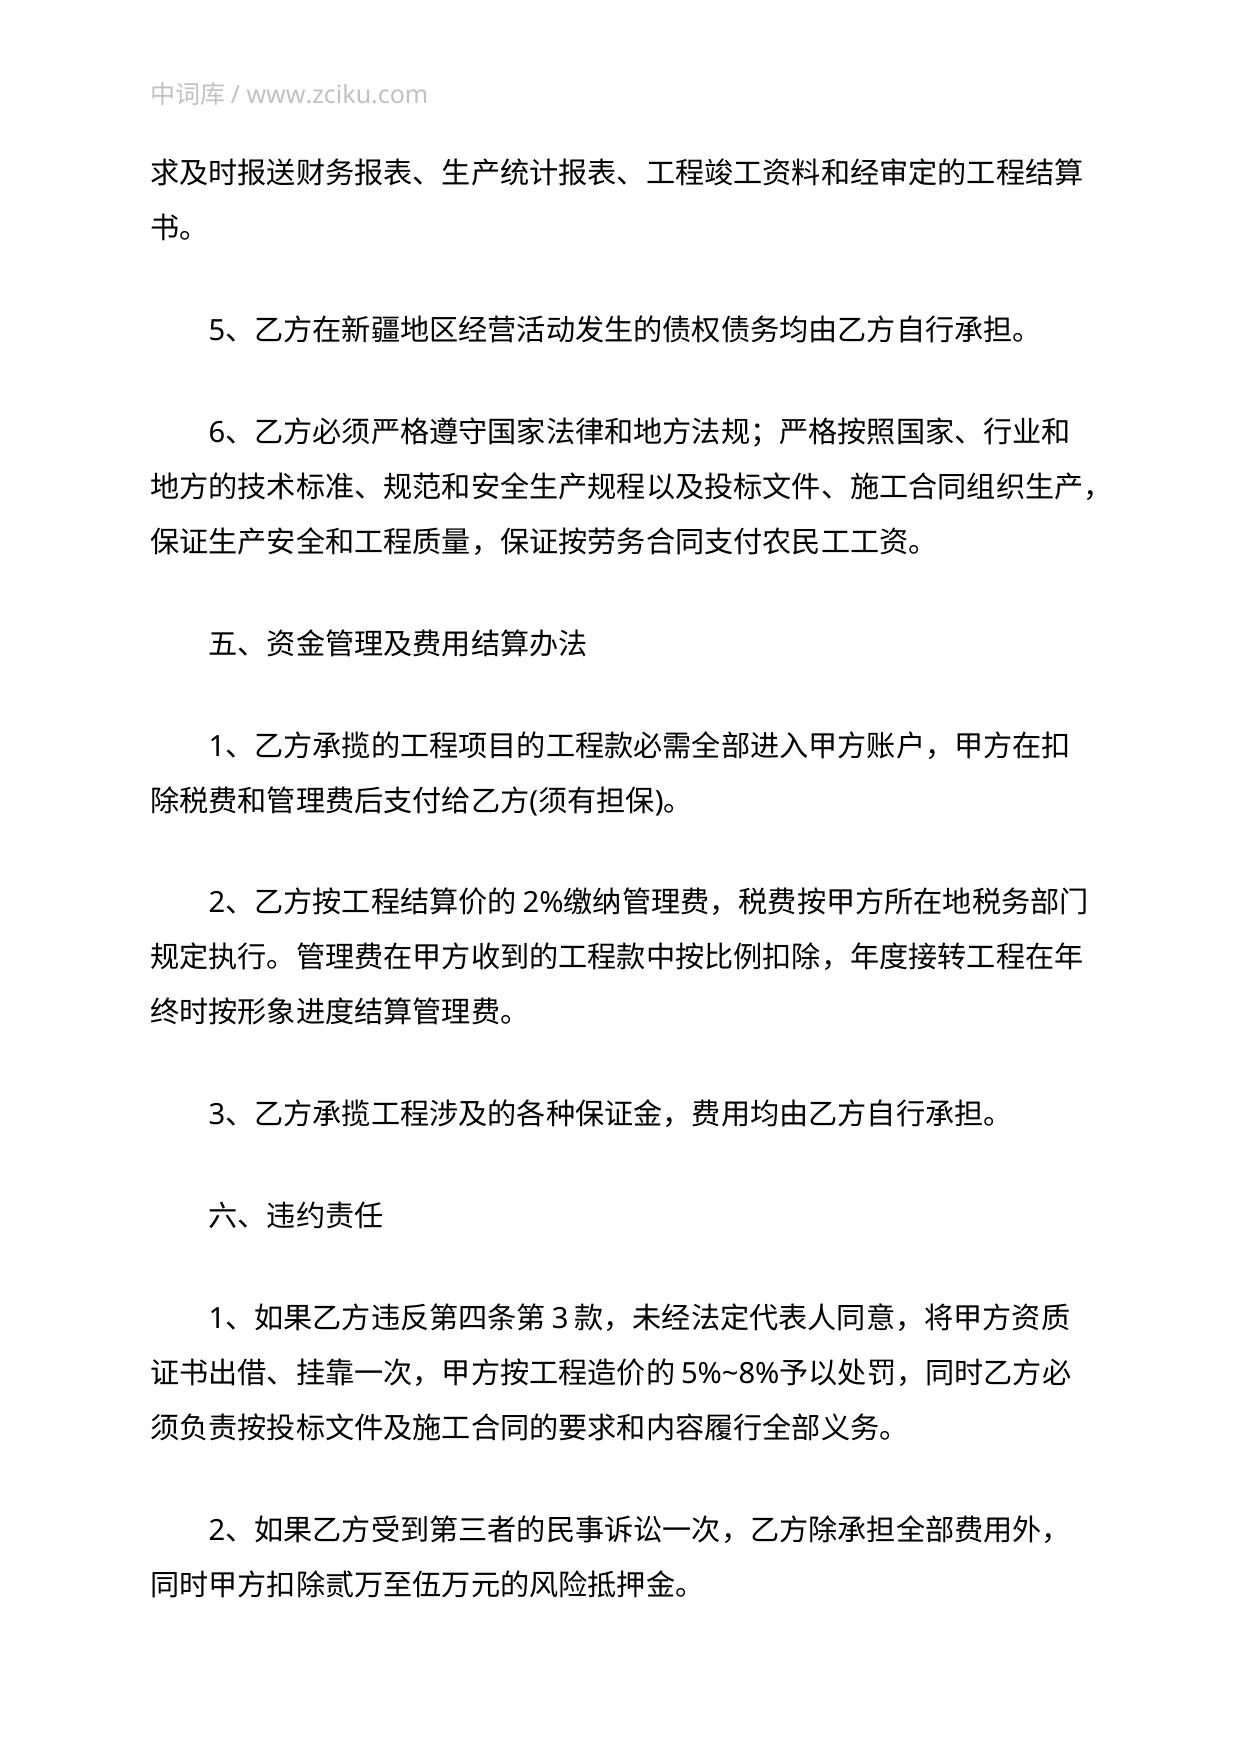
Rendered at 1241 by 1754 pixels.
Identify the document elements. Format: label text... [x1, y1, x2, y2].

text 1、乙方承揽的工程项目的工程款必需全部进入甲方账户，甲方在扣除税费和管理费后支付给乙方(须有担保)。 [150, 722, 1090, 819]
text 2、乙方按工程结算价的2%缴纳管理费，税费按甲方所在地税务部门规定执行。管理费在甲方收到的工程款中按比例扣除，年度接转工程在年终时按形象进度结算管理费。 [150, 879, 1090, 1031]
text 3、乙方承揽工程涉及的各种保证金，费用均由乙方自行承担。 [150, 1091, 1090, 1133]
text 1、如果乙方违反第四条第3款，未经法定代表人同意，将甲方资质证书出借、挂靠一次，甲方按工程造价的5%~8%予以处罚，同时乙方必须负责按投标文件及施工合同的要求和内容履行全部义务。 [150, 1294, 1090, 1447]
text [150, 150, 1090, 247]
text 5、乙方在新疆地区经营活动发生的债权债务均由乙方自行承担。 [150, 307, 1090, 349]
text 五、资金管理及费用结算办法 [150, 620, 1090, 663]
text 6、乙方必须严格遵守国家法律和地方法规；严格按照国家、行业和地方的技术标准、规范和安全生产规程以及投标文件、施工合同组织生产，保证生产安全和工程质量，保证按劳务合同支付农民工工资。 [150, 409, 1090, 561]
text 六、违约责任 [150, 1193, 1090, 1235]
text 2、如果乙方受到第三者的民事诉讼一次，乙方除承担全部费用外，同时甲方扣除贰万至伍万元的风险抵押金。 [150, 1506, 1090, 1603]
